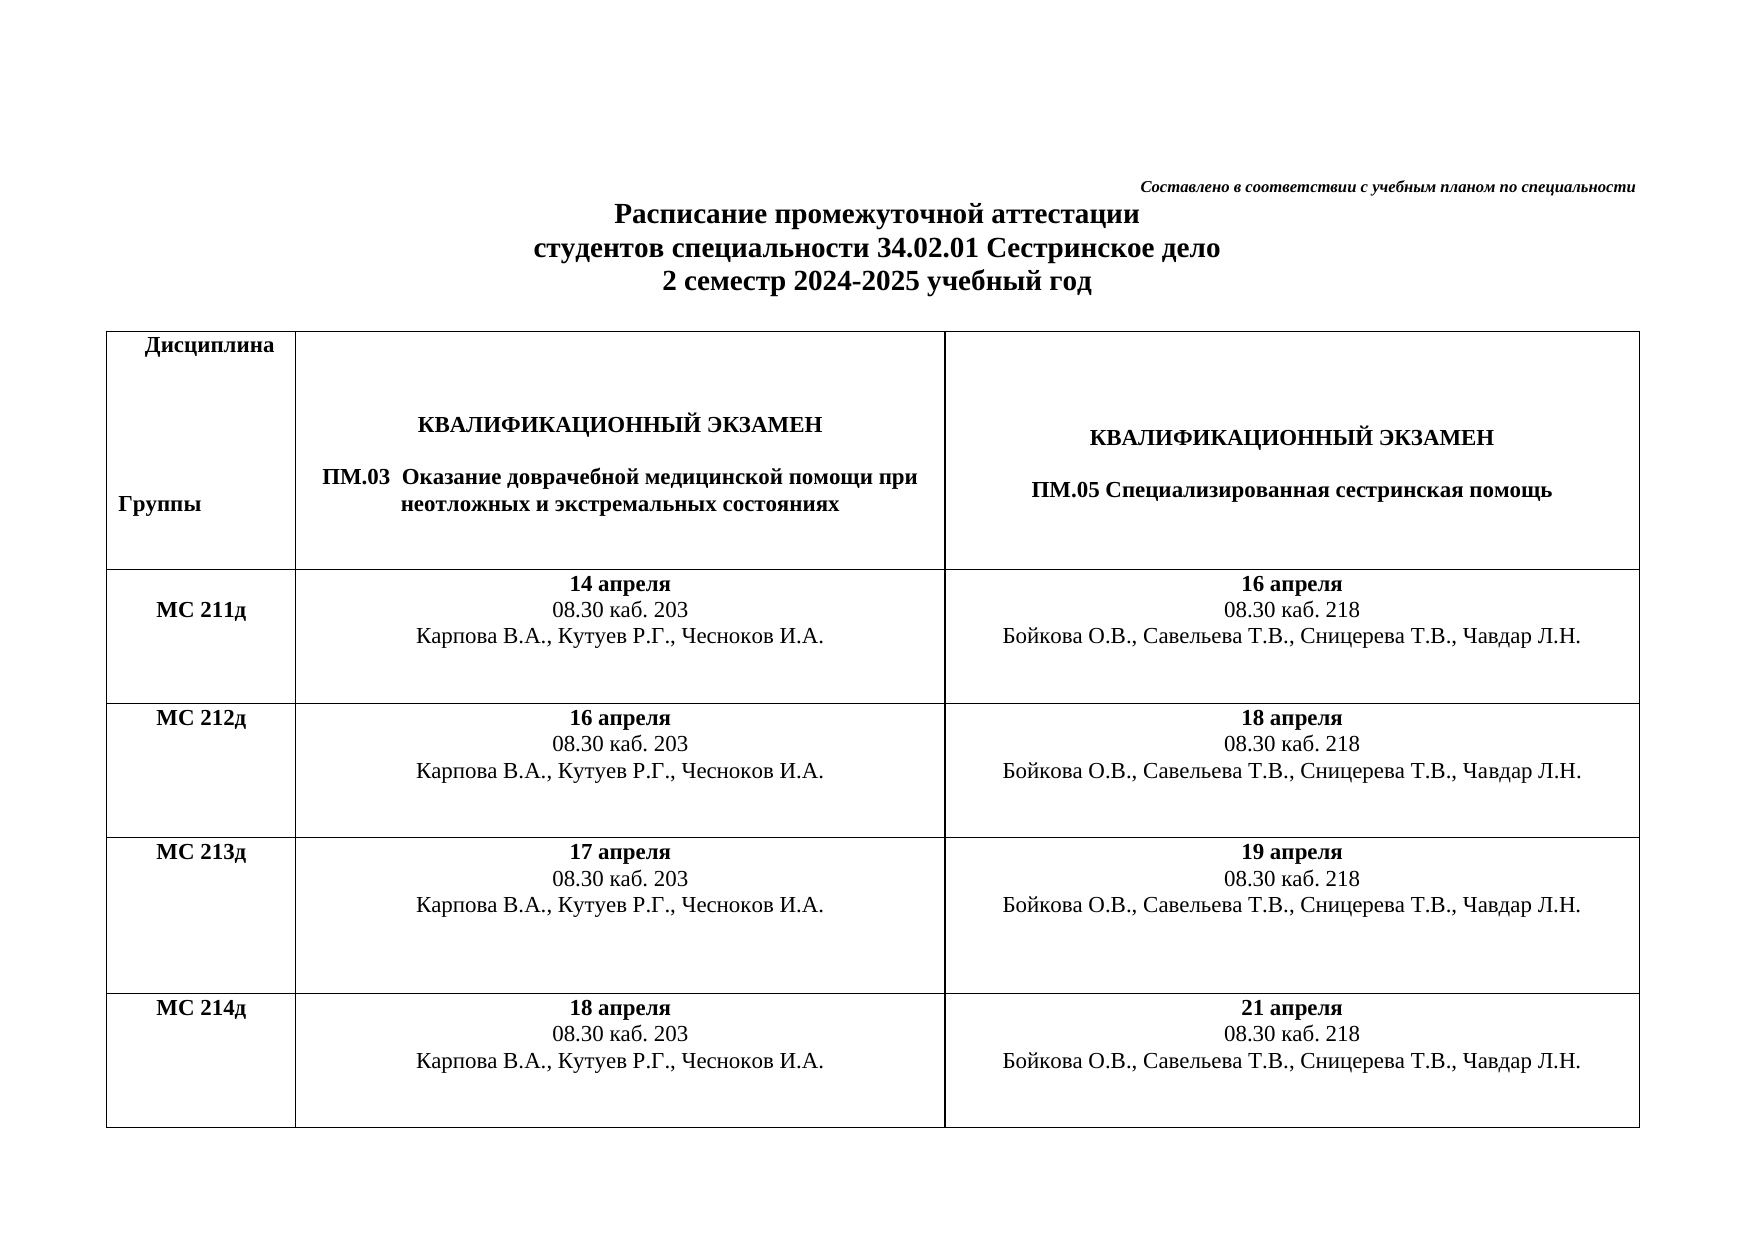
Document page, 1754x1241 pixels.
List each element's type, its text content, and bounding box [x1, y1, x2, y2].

table_cell МС 211д [107, 570, 295, 703]
text Расписание промежуточной аттестации [118, 196, 1636, 230]
table_header Дисциплина Группы [107, 332, 295, 569]
table_cell 14 апреля 08.30 каб. 203 Карпова В.А., Кутуев Р.Г., Чесноков И.А. [296, 570, 944, 703]
table_cell 17 апреля 08.30 каб. 203 Карпова В.А., Кутуев Р.Г., Чесноков И.А. [296, 838, 944, 993]
text 2 семестр 2024-2025 учебный год [118, 263, 1636, 297]
table_header КВАЛИФИКАЦИОННЫЙ ЭКЗАМЕН ПМ.05 Специализированная сестринская помощь [946, 332, 1639, 569]
table_cell 16 апреля 08.30 каб. 218 Бойкова О.В., Савельева Т.В., Сницерева Т.В., Чавдар Л.Н. [946, 570, 1639, 703]
text студентов специальности 34.02.01 Сестринское дело [118, 230, 1636, 263]
table_cell 19 апреля 08.30 каб. 218 Бойкова О.В., Савельева Т.В., Сницерева Т.В., Чавдар Л.Н. [946, 838, 1639, 993]
table_cell МС 213д [107, 838, 295, 993]
table_cell МС 214д [107, 994, 295, 1127]
table_cell 18 апреля 08.30 каб. 203 Карпова В.А., Кутуев Р.Г., Чесноков И.А. [296, 994, 944, 1127]
table_cell 21 апреля 08.30 каб. 218 Бойкова О.В., Савельева Т.В., Сницерева Т.В., Чавдар Л.Н. [946, 994, 1639, 1127]
table_cell МС 212д [107, 704, 295, 837]
table_header КВАЛИФИКАЦИОННЫЙ ЭКЗАМЕН ПМ.03 Оказание доврачебной медицинской помощи при неотложных и экстремальных состояниях [296, 332, 944, 569]
table_cell 16 апреля 08.30 каб. 203 Карпова В.А., Кутуев Р.Г., Чесноков И.А. [296, 704, 944, 837]
text Составлено в соответствии с учебным планом по специальности [118, 177, 1636, 196]
table_cell 18 апреля 08.30 каб. 218 Бойкова О.В., Савельева Т.В., Сницерева Т.В., Чавдар Л.Н. [946, 704, 1639, 837]
